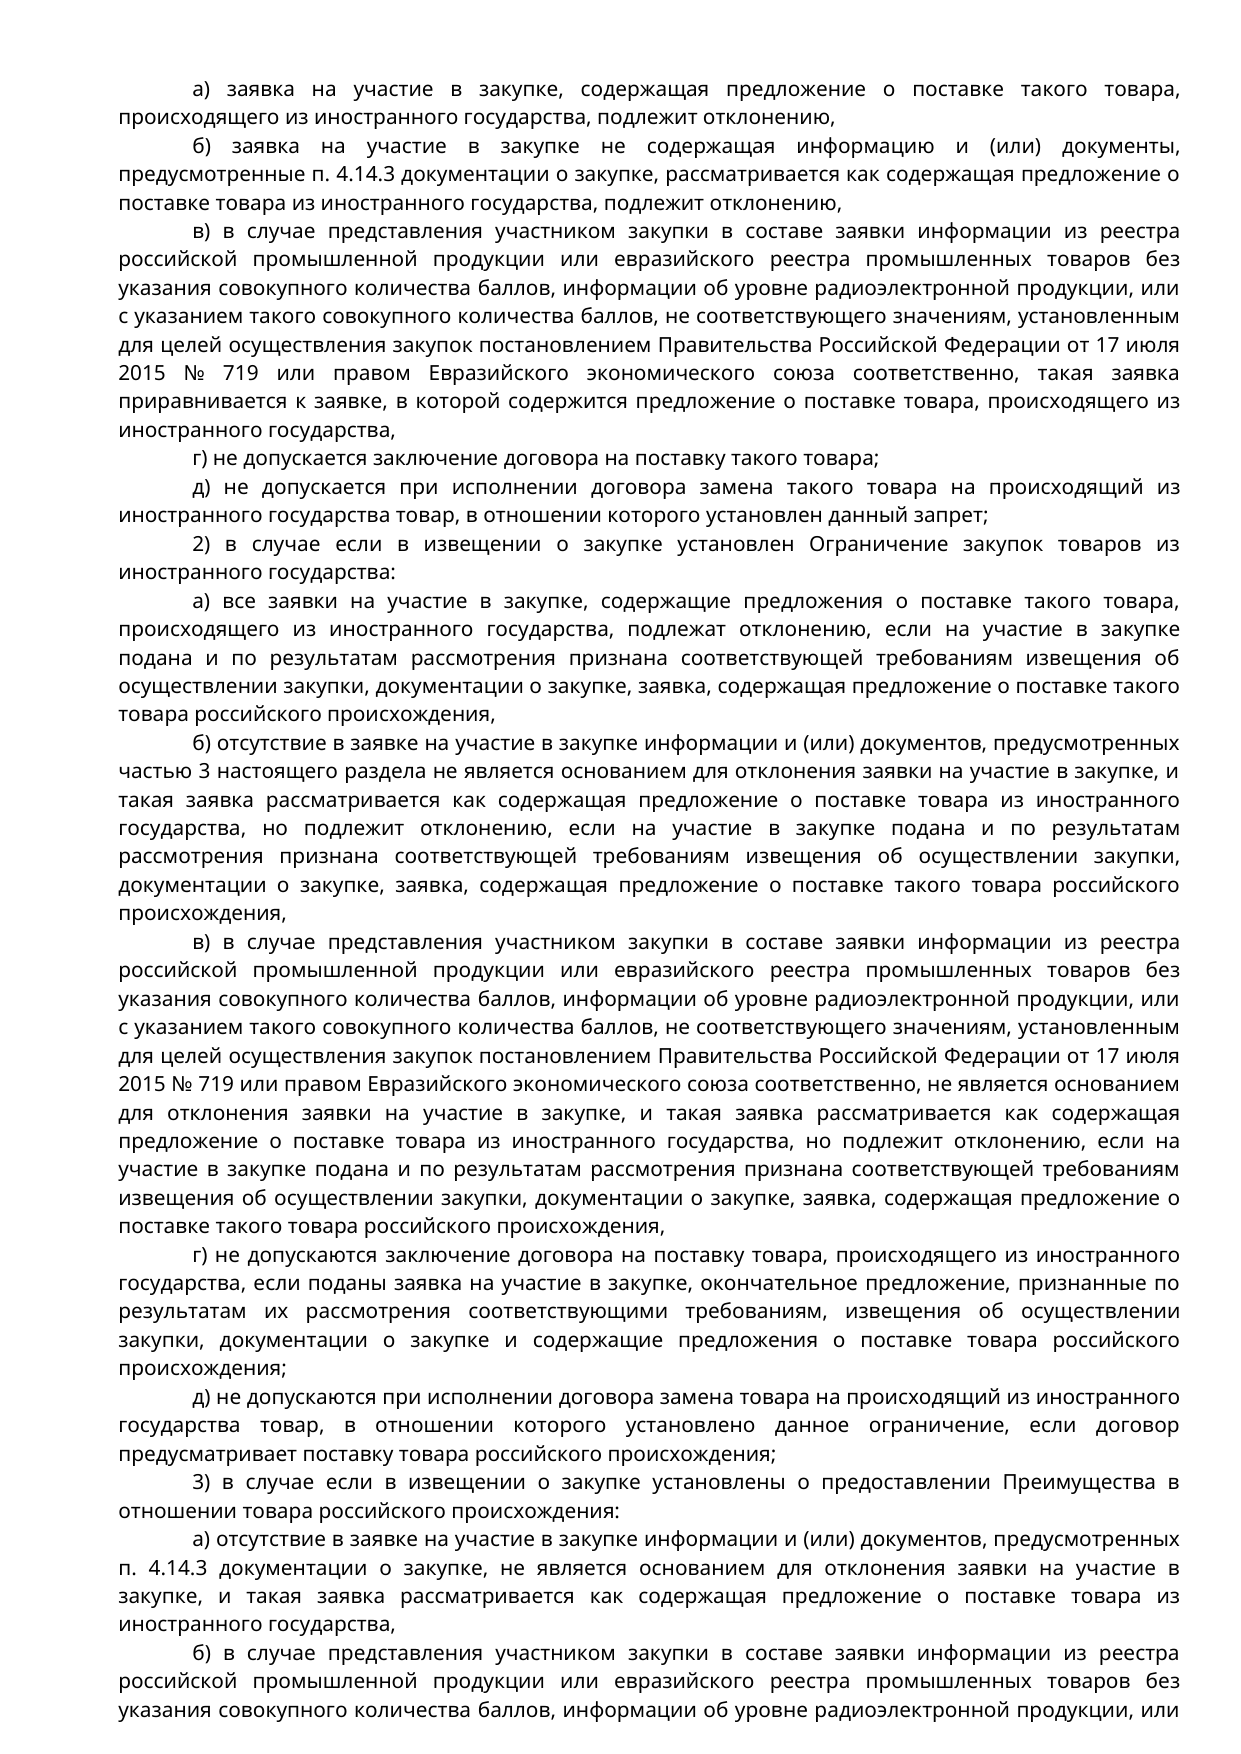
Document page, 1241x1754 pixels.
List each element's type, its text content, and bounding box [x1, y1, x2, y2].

text в) в случае представления участником закупки в составе заявки информации из реестра российской промышленной продукции или евразийского реестра промышленных товаров без указания совокупного количества баллов, информации об уровне радиоэлектронной продукции, или с указанием такого совокупного количества баллов, не соответствующего значениям, установленным для целей осуществления закупок постановлением Правительства Российской Федерации от 17 июля 2015 № 719 или правом Евразийского экономического союза соответственно, не является основанием для отклонения заявки на участие в закупке, и такая заявка рассматривается как содержащая предложение о поставке товара из иностранного государства, но подлежит отклонению, если на участие в закупке подана и по результатам рассмотрения признана соответствующей требованиям извещения об осуществлении закупки, документации о закупке, заявка, содержащая предложение о поставке такого товара российского происхождения, [118, 927, 1181, 1240]
text а) отсутствие в заявке на участие в закупке информации и (или) документов, предусмотренных п. 4.14.3 документации о закупке, не является основанием для отклонения заявки на участие в закупке, и такая заявка рассматривается как содержащая предложение о поставке товара из иностранного государства, [118, 1524, 1181, 1638]
text 2) в случае если в извещении о закупке установлен Ограничение закупок товаров из иностранного государства: [118, 529, 1181, 586]
text а) заявка на участие в закупке, содержащая предложение о поставке такого товара, происходящего из иностранного государства, подлежит отклонению, [118, 74, 1181, 131]
text 3) в случае если в извещении о закупке установлены о предоставлении Преимущества в отношении товара российского происхождения: [118, 1467, 1181, 1524]
text б) заявка на участие в закупке не содержащая информацию и (или) документы, предусмотренные п. 4.14.3 документации о закупке, рассматривается как содержащая предложение о поставке товара из иностранного государства, подлежит отклонению, [118, 131, 1181, 216]
text г) не допускаются заключение договора на поставку товара, происходящего из иностранного государства, если поданы заявка на участие в закупке, окончательное предложение, признанные по результатам их рассмотрения соответствующими требованиям, извещения об осуществлении закупки, документации о закупке и содержащие предложения о поставке товара российского происхождения; [118, 1240, 1181, 1382]
text а) все заявки на участие в закупке, содержащие предложения о поставке такого товара, происходящего из иностранного государства, подлежат отклонению, если на участие в закупке подана и по результатам рассмотрения признана соответствующей требованиям извещения об осуществлении закупки, документации о закупке, заявка, содержащая предложение о поставке такого товара российского происхождения, [118, 586, 1181, 728]
text г) не допускается заключение договора на поставку такого товара; [118, 443, 1181, 472]
text д) не допускаются при исполнении договора замена товара на происходящий из иностранного государства товар, в отношении которого установлено данное ограничение, если договор предусматривает поставку товара российского происхождения; [118, 1382, 1181, 1467]
text б) отсутствие в заявке на участие в закупке информации и (или) документов, предусмотренных частью 3 настоящего раздела не является основанием для отклонения заявки на участие в закупке, и такая заявка рассматривается как содержащая предложение о поставке товара из иностранного государства, но подлежит отклонению, если на участие в закупке подана и по результатам рассмотрения признана соответствующей требованиям извещения об осуществлении закупки, документации о закупке, заявка, содержащая предложение о поставке такого товара российского происхождения, [118, 728, 1181, 927]
text в) в случае представления участником закупки в составе заявки информации из реестра российской промышленной продукции или евразийского реестра промышленных товаров без указания совокупного количества баллов, информации об уровне радиоэлектронной продукции, или с указанием такого совокупного количества баллов, не соответствующего значениям, установленным для целей осуществления закупок постановлением Правительства Российской Федерации от 17 июля 2015 № 719 или правом Евразийского экономического союза соответственно, такая заявка приравнивается к заявке, в которой содержится предложение о поставке товара, происходящего из иностранного государства, [118, 216, 1181, 443]
text д) не допускается при исполнении договора замена такого товара на происходящий из иностранного государства товар, в отношении которого установлен данный запрет; [118, 472, 1181, 529]
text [118, 1638, 1181, 1723]
